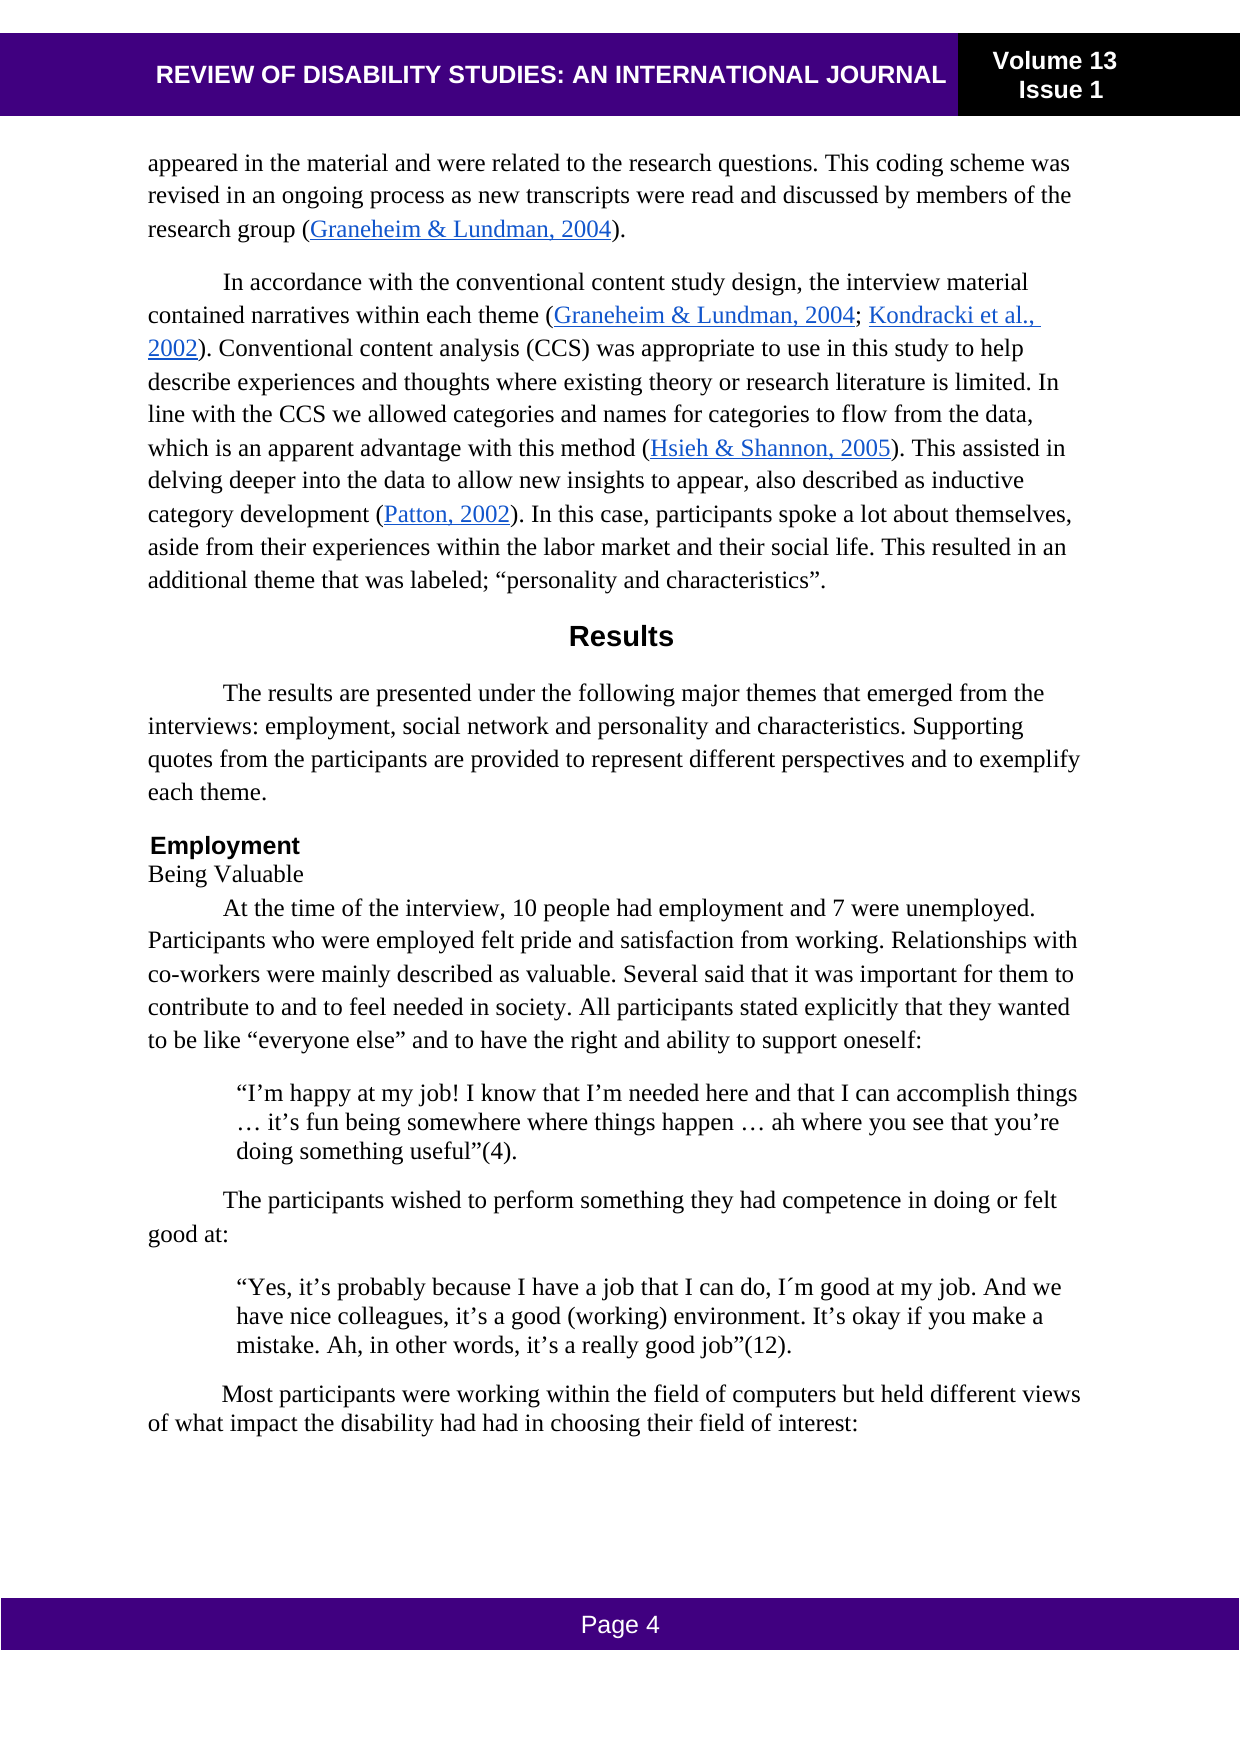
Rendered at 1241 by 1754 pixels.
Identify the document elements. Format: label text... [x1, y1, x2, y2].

text At the time of the interview, 10 people had employment and 7 were unemployed. Participants who were employed felt pride and satisfaction from working. Relationships with co-workers were mainly described as valuable. Several said that it was important for them to contribute to and to feel needed in society. All participants stated explicitly that they wanted to be like “everyone else” and to have the right and ability to support oneself: [148, 893, 1093, 1053]
subtitle Being Valuable [148, 859, 1093, 888]
subtitle Results [148, 618, 1093, 652]
subtitle “I’m happy at my job! I know that I’m needed here and that I can accomplish things … it’s fun being somewhere where things happen … ah where you see that you’re doing something useful”(4). [236, 1078, 1093, 1165]
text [148, 148, 1093, 242]
text Most participants were working within the field of computers but held different views of what impact the disability had had in choosing their field of interest: [148, 1379, 1093, 1437]
subtitle “Yes, it’s probably because I have a job that I can do, I´m good at my job. And we have nice colleagues, it’s a good (working) environment. It’s okay if you make a mistake. Ah, in other words, it’s a really good job”(12). [236, 1272, 1093, 1359]
text The participants wished to perform something they had competence in doing or felt good at: [148, 1186, 1093, 1247]
subtitle Employment [148, 831, 1093, 859]
text The results are presented under the following major themes that emerged from the interviews: employment, social network and personality and characteristics. Supporting quotes from the participants are provided to represent different perspectives and to exemplify each theme. [148, 678, 1093, 806]
text In accordance with the conventional content study design, the interview material contained narratives within each theme (Graneheim & Lundman, 2004; Kondracki et al., 2002). Conventional content analysis (CCS) was appropriate to use in this study to help describe experiences and thoughts where existing theory or research literature is limited. In line with the CCS we allowed categories and names for categories to flow from the data, which is an apparent advantage with this method (Hsieh & Shannon, 2005). This assisted in delving deeper into the data to allow new insights to appear, also described as inductive category development (Patton, 2002). In this case, participants spoke a lot about themselves, aside from their experiences within the labor market and their social life. This resulted in an additional theme that was labeled; “personality and characteristics”. [148, 267, 1093, 593]
